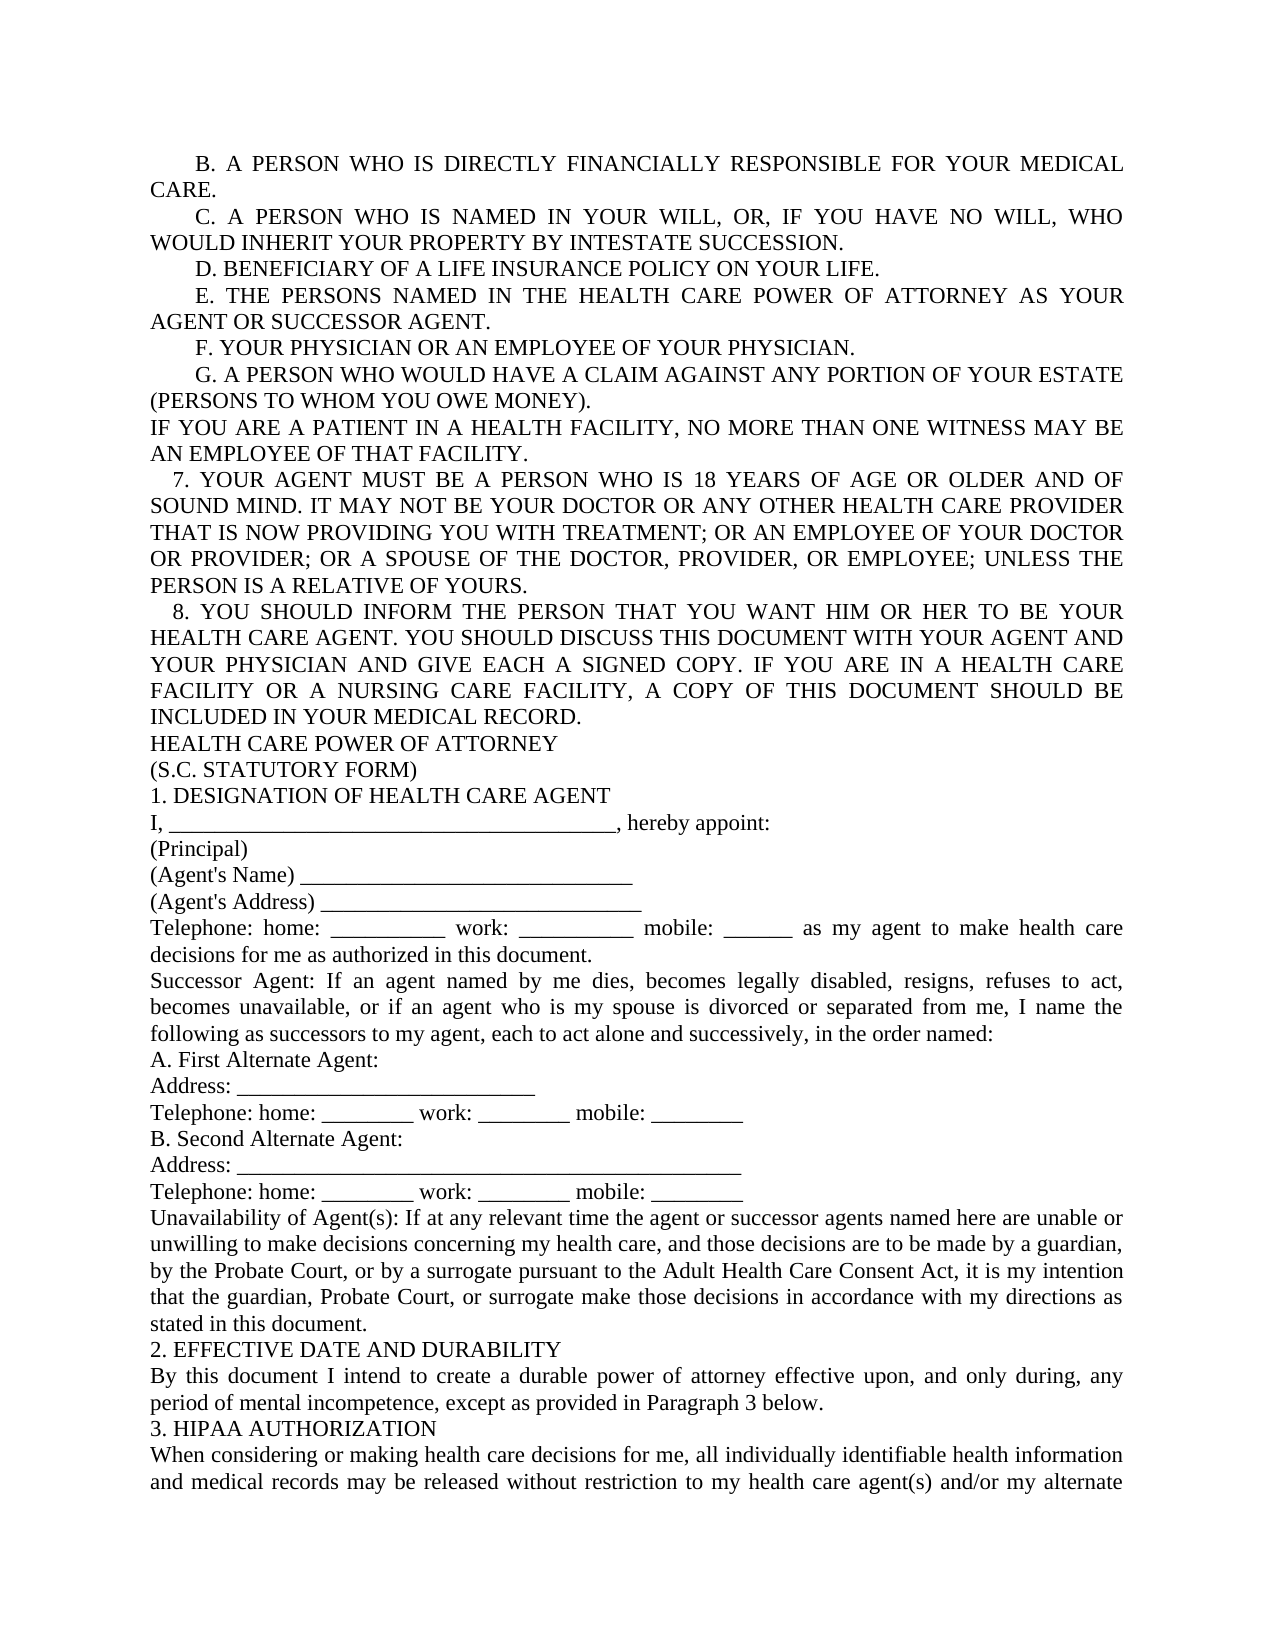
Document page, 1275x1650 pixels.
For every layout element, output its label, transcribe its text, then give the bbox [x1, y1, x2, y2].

text By this document I intend to create a durable power of attorney effective upon, and only during, any period of mental incompetence, except as provided in Paragraph 3 below. [150, 1362, 1125, 1415]
text (S.C. STATUTORY FORM) [150, 756, 1125, 782]
text (Agent's Address) ____________________________ [150, 888, 1125, 914]
text Successor Agent: If an agent named by me dies, becomes legally disabled, resigns, refuses to act, becomes unavailable, or if an agent who is my spouse is divorced or separated from me, I name the following as successors to my agent, each to act alone and successively, in the order named: [150, 967, 1125, 1046]
text (Agent's Name) _____________________________ [150, 862, 1125, 888]
text B. A PERSON WHO IS DIRECTLY FINANCIALLY RESPONSIBLE FOR YOUR MEDICAL CARE. [150, 150, 1125, 203]
text Unavailability of Agent(s): If at any relevant time the agent or successor agents named here are unable or unwilling to make decisions concerning my health care, and those decisions are to be made by a guardian, by the Probate Court, or by a surrogate pursuant to the Adult Health Care Consent Act, it is my intention that the guardian, Probate Court, or surrogate make those decisions in accordance with my directions as stated in this document. [150, 1204, 1125, 1336]
text HEALTH CARE POWER OF ATTORNEY [150, 730, 1125, 756]
text Telephone: home: __________ work: __________ mobile: ______ as my agent to make health care decisions for me as authorized in this document. [150, 914, 1125, 967]
text Address: __________________________ [150, 1072, 1125, 1099]
text D. BENEFICIARY OF A LIFE INSURANCE POLICY ON YOUR LIFE. [150, 255, 1125, 282]
text C. A PERSON WHO IS NAMED IN YOUR WILL, OR, IF YOU HAVE NO WILL, WHO WOULD INHERIT YOUR PROPERTY BY INTESTATE SUCCESSION. [150, 203, 1125, 255]
text 3. HIPAA AUTHORIZATION [150, 1415, 1125, 1441]
text B. Second Alternate Agent: [150, 1125, 1125, 1151]
text I, _______________________________________, hereby appoint: [150, 809, 1125, 835]
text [150, 1441, 1125, 1494]
text G. A PERSON WHO WOULD HAVE A CLAIM AGAINST ANY PORTION OF YOUR ESTATE (PERSONS TO WHOM YOU OWE MONEY). [150, 361, 1125, 413]
text 2. EFFECTIVE DATE AND DURABILITY [150, 1336, 1125, 1362]
text IF YOU ARE A PATIENT IN A HEALTH FACILITY, NO MORE THAN ONE WITNESS MAY BE AN EMPLOYEE OF THAT FACILITY. [150, 413, 1125, 466]
text 7. YOUR AGENT MUST BE A PERSON WHO IS 18 YEARS OF AGE OR OLDER AND OF SOUND MIND. IT MAY NOT BE YOUR DOCTOR OR ANY OTHER HEALTH CARE PROVIDER THAT IS NOW PROVIDING YOU WITH TREATMENT; OR AN EMPLOYEE OF YOUR DOCTOR OR PROVIDER; OR A SPOUSE OF THE DOCTOR, PROVIDER, OR EMPLOYEE; UNLESS THE PERSON IS A RELATIVE OF YOURS. [150, 466, 1125, 598]
text Telephone: home: ________ work: ________ mobile: ________ [150, 1099, 1125, 1125]
text A. First Alternate Agent: [150, 1046, 1125, 1072]
text Telephone: home: ________ work: ________ mobile: ________ [150, 1178, 1125, 1204]
text (Principal) [150, 835, 1125, 862]
text F. YOUR PHYSICIAN OR AN EMPLOYEE OF YOUR PHYSICIAN. [150, 334, 1125, 361]
text 8. YOU SHOULD INFORM THE PERSON THAT YOU WANT HIM OR HER TO BE YOUR HEALTH CARE AGENT. YOU SHOULD DISCUSS THIS DOCUMENT WITH YOUR AGENT AND YOUR PHYSICIAN AND GIVE EACH A SIGNED COPY. IF YOU ARE IN A HEALTH CARE FACILITY OR A NURSING CARE FACILITY, A COPY OF THIS DOCUMENT SHOULD BE INCLUDED IN YOUR MEDICAL RECORD. [150, 598, 1125, 730]
text Address: ____________________________________________ [150, 1151, 1125, 1178]
text E. THE PERSONS NAMED IN THE HEALTH CARE POWER OF ATTORNEY AS YOUR AGENT OR SUCCESSOR AGENT. [150, 282, 1125, 334]
text 1. DESIGNATION OF HEALTH CARE AGENT [150, 782, 1125, 809]
